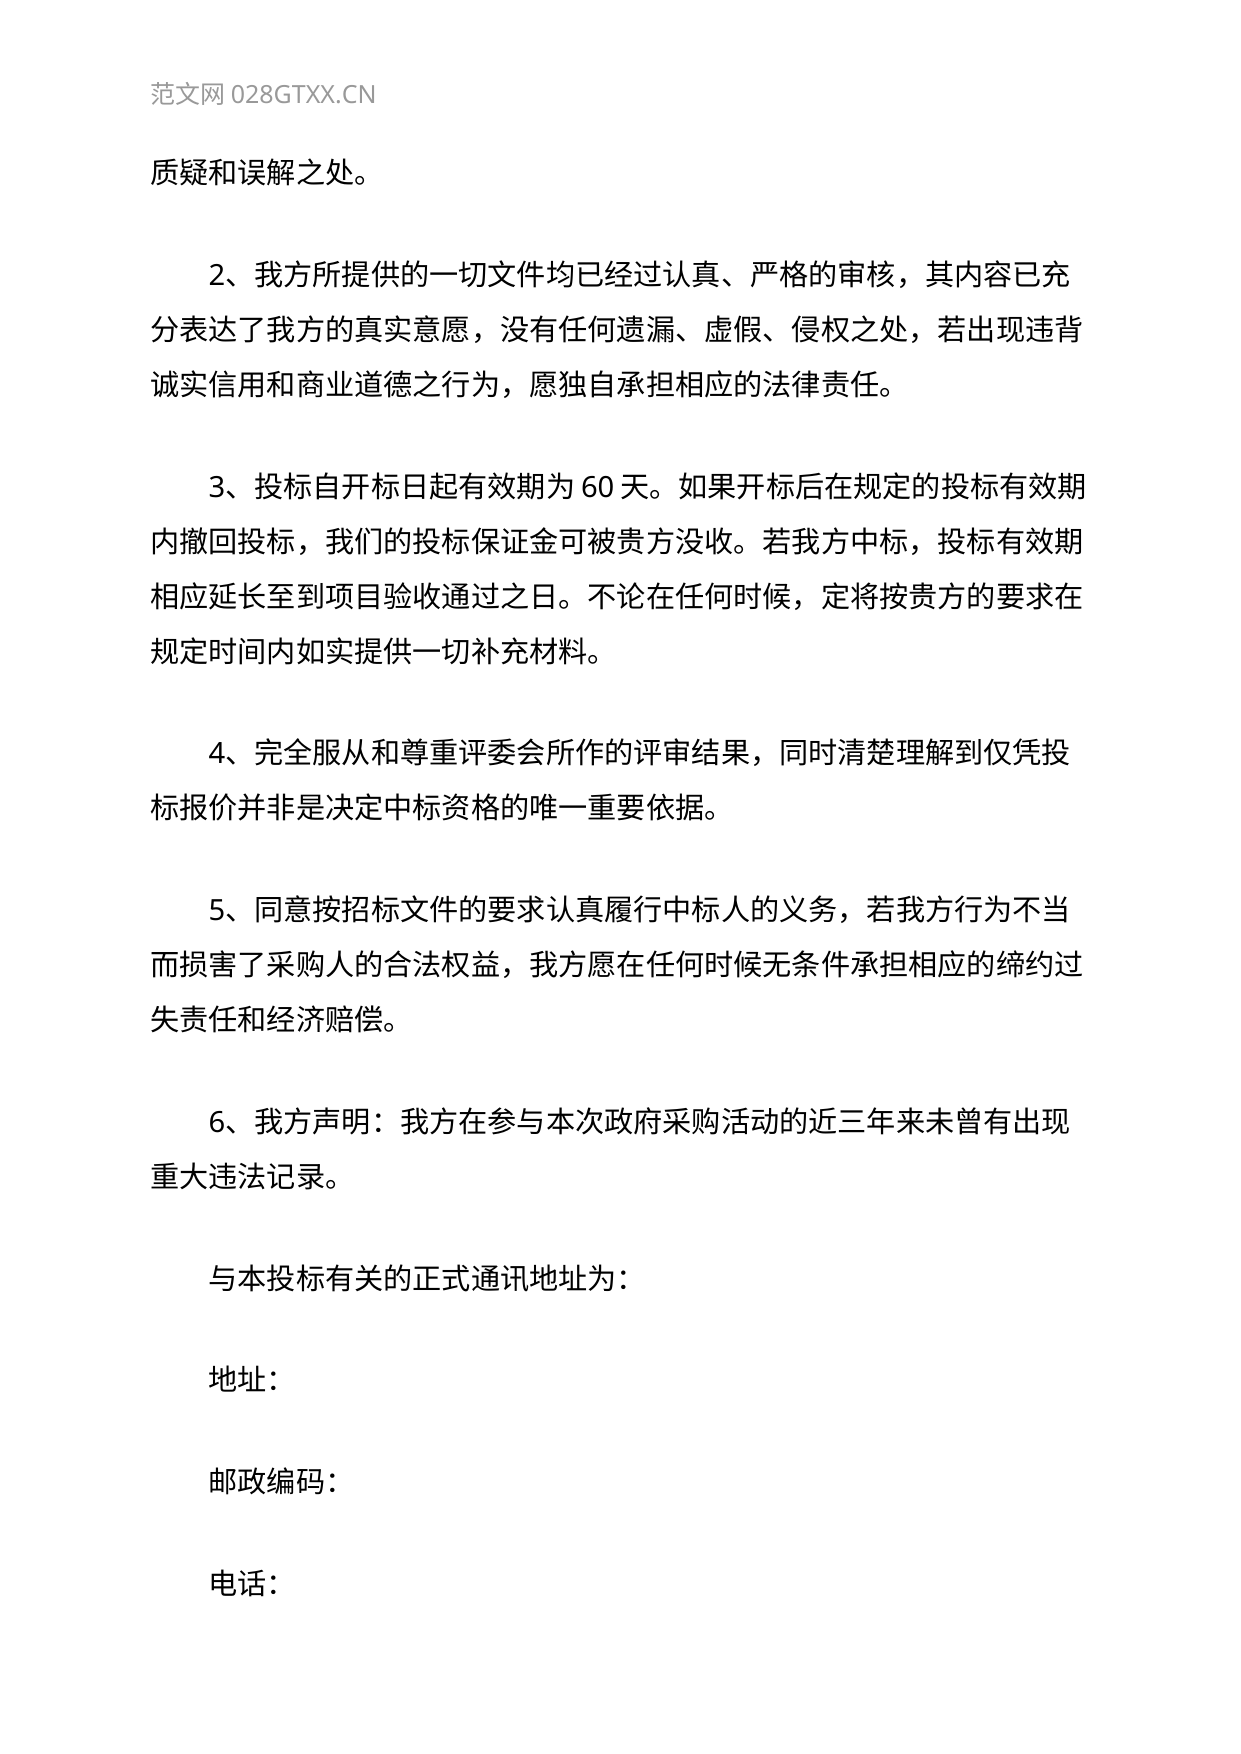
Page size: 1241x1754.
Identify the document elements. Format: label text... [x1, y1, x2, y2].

text 4、完全服从和尊重评委会所作的评审结果，同时清楚理解到仅凭投标报价并非是决定中标资格的唯一重要依据。 [150, 730, 1090, 827]
text 2、我方所提供的一切文件均已经过认真、严格的审核，其内容已充分表达了我方的真实意愿，没有任何遗漏、虚假、侵权之处，若出现违背诚实信用和商业道德之行为，愿独自承担相应的法律责任。 [150, 252, 1090, 404]
text 电话： [150, 1561, 1090, 1603]
text 5、同意按招标文件的要求认真履行中标人的义务，若我方行为不当而损害了采购人的合法权益，我方愿在任何时候无条件承担相应的缔约过失责任和经济赔偿。 [150, 887, 1090, 1039]
text 3、投标自开标日起有效期为60天。如果开标后在规定的投标有效期内撤回投标，我们的投标保证金可被贵方没收。若我方中标，投标有效期相应延长至到项目验收通过之日。不论在任何时候，定将按贵方的要求在规定时间内如实提供一切补充材料。 [150, 463, 1090, 671]
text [150, 150, 1090, 192]
text 与本投标有关的正式通讯地址为： [150, 1255, 1090, 1297]
text 6、我方声明：我方在参与本次政府采购活动的近三年来未曾有出现重大违法记录。 [150, 1098, 1090, 1196]
text 邮政编码： [150, 1459, 1090, 1501]
text 地址： [150, 1357, 1090, 1399]
